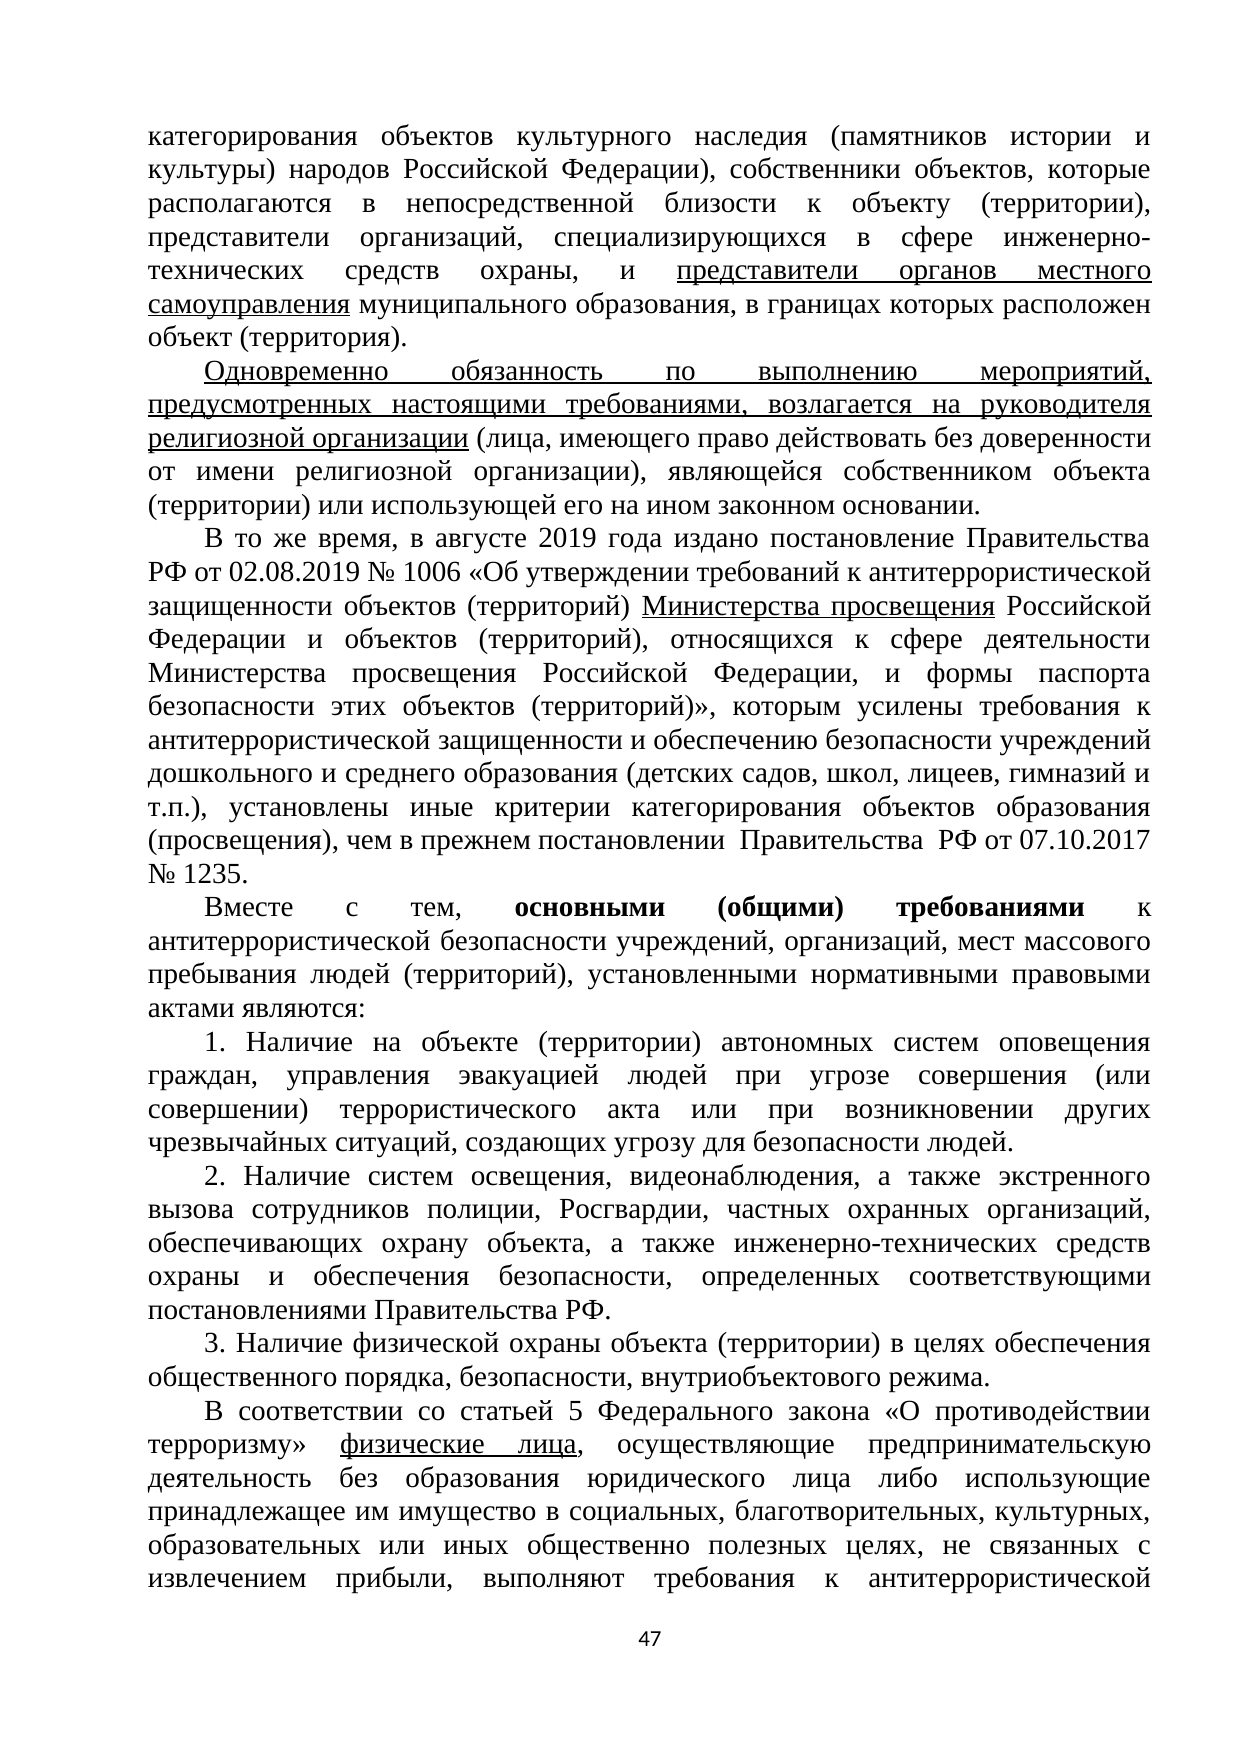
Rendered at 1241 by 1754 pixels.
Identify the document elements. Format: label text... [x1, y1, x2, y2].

text 1. Наличие на объекте (территории) автономных систем оповещения граждан, управления эвакуацией людей при угрозе совершения (или совершении) террористического акта или при возникновении других чрезвычайных ситуаций, создающих угрозу для безопасности людей. [148, 1024, 1152, 1158]
text В то же время, в августе 2019 года издано постановление Правительства РФ от 02.08.2019 № 1006 «Об утверждении требований к антитеррористической защищенности объектов (территорий) Министерства просвещения Российской Федерации и объектов (территорий), относящихся к сфере деятельности Министерства просвещения Российской Федерации, и формы паспорта безопасности этих объектов (территорий)», которым усилены требования к антитеррористической защищенности и обеспечению безопасности учреждений дошкольного и среднего образования (детских садов, школ, лицеев, гимназий и т.п.), установлены иные критерии категорирования объектов образования (просвещения), чем в прежнем постановлении Правительства РФ от 07.10.2017 № 1235. [148, 521, 1152, 889]
text Вместе с тем, основными (общими) требованиями к антитеррористической безопасности учреждений, организаций, мест массового пребывания людей (территорий), установленными нормативными правовыми актами являются: [148, 889, 1152, 1024]
text 3. Наличие физической охраны объекта (территории) в целях обеспечения общественного порядка, безопасности, внутриобъектового режима. [148, 1326, 1152, 1393]
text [148, 118, 1152, 353]
text Одновременно обязанность по выполнению мероприятий, предусмотренных настоящими требованиями, возлагается на руководителя религиозной организации (лица, имеющего право действовать без доверенности от имени религиозной организации), являющейся собственником объекта (территории) или использующей его на ином законном основании. [148, 353, 1152, 415]
text 2. Наличие систем освещения, видеонаблюдения, а также экстренного вызова сотрудников полиции, Росгвардии, частных охранных организаций, обеспечивающих охрану объекта, а также инженерно-технических средств охраны и обеспечения безопасности, определенных соответствующими постановлениями Правительства РФ. [148, 1158, 1152, 1326]
text Одновременно обязанность по выполнению мероприятий, предусмотренных настоящими требованиями, возлагается на руководителя религиозной организации (лица, имеющего право действовать без доверенности от имени религиозной организации), являющейся собственником объекта (территории) или использующей его на ином законном основании. [148, 417, 1152, 521]
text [148, 1393, 1152, 1594]
